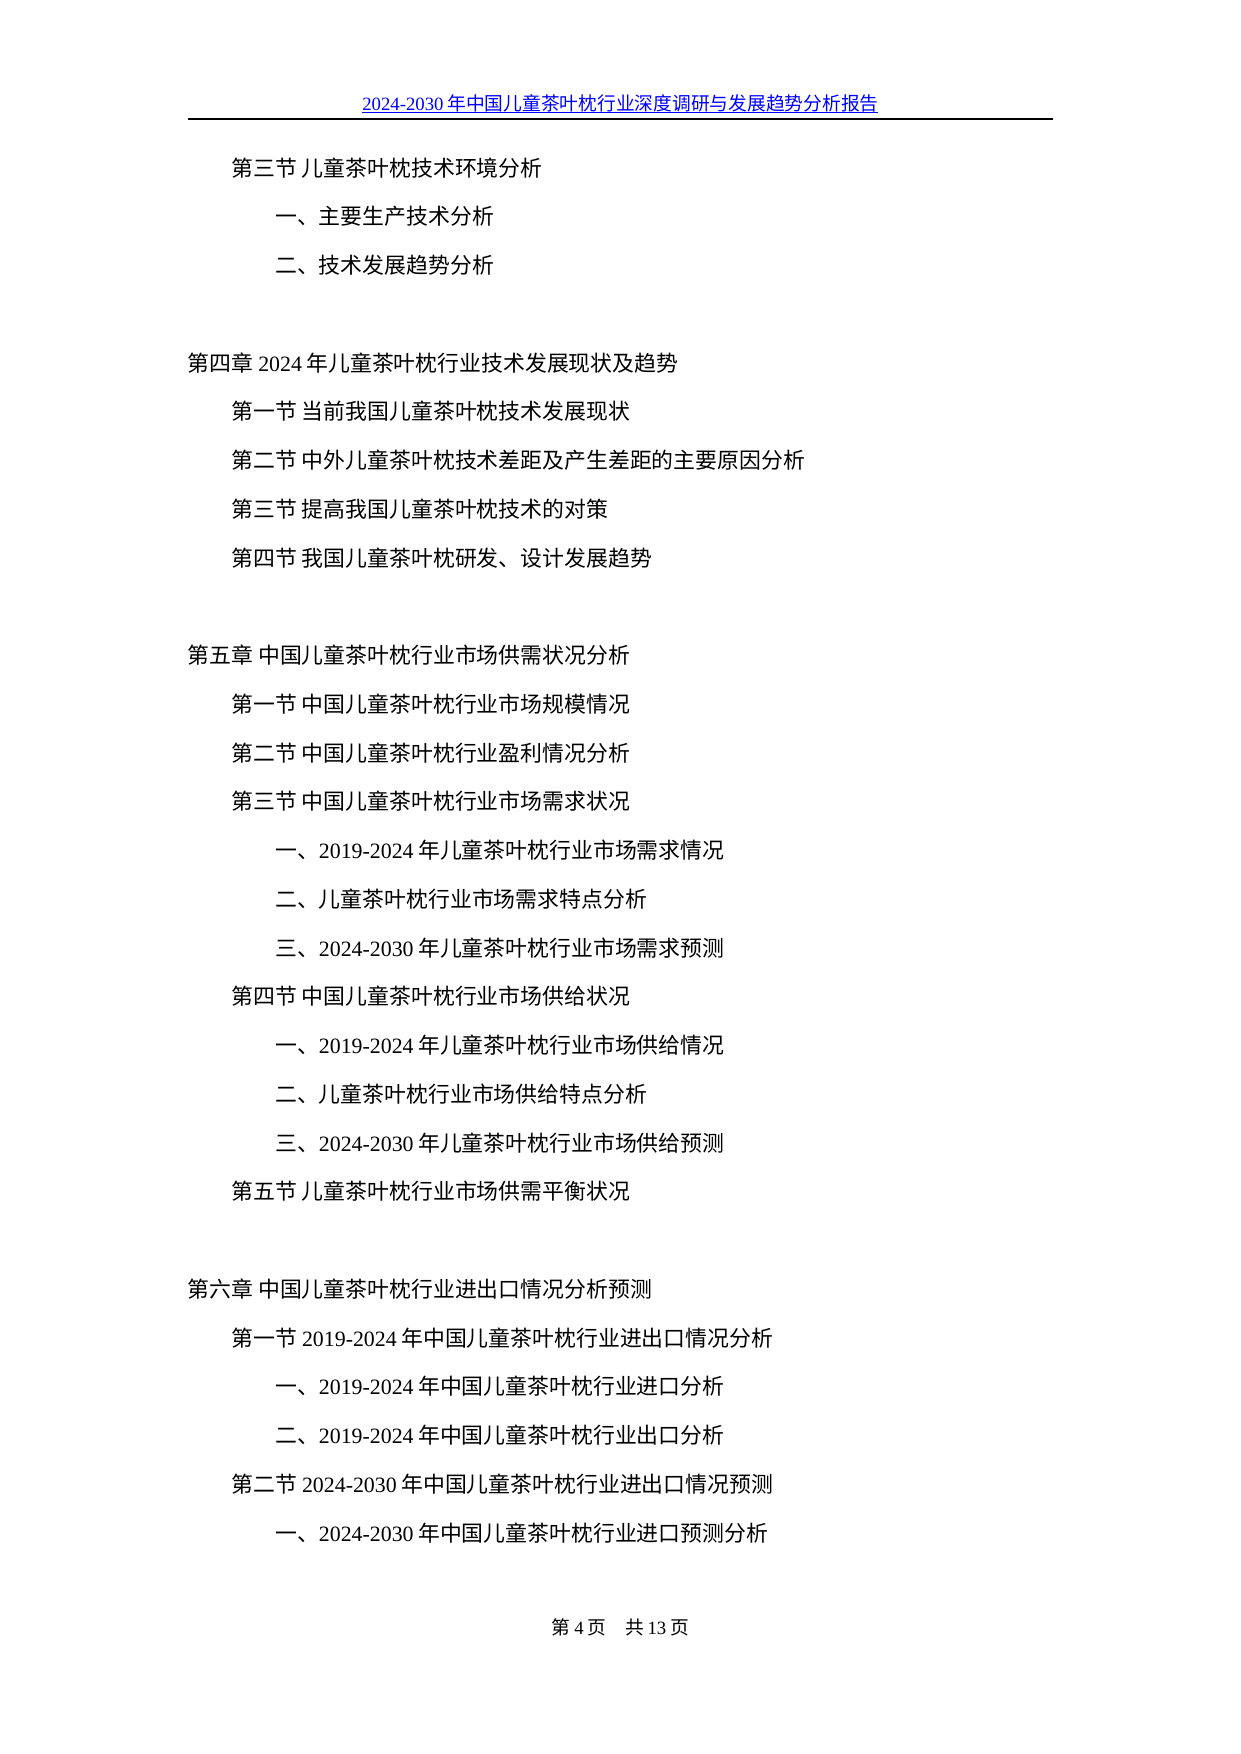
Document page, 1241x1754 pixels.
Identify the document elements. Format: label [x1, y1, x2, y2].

text [187, 150, 1053, 1548]
